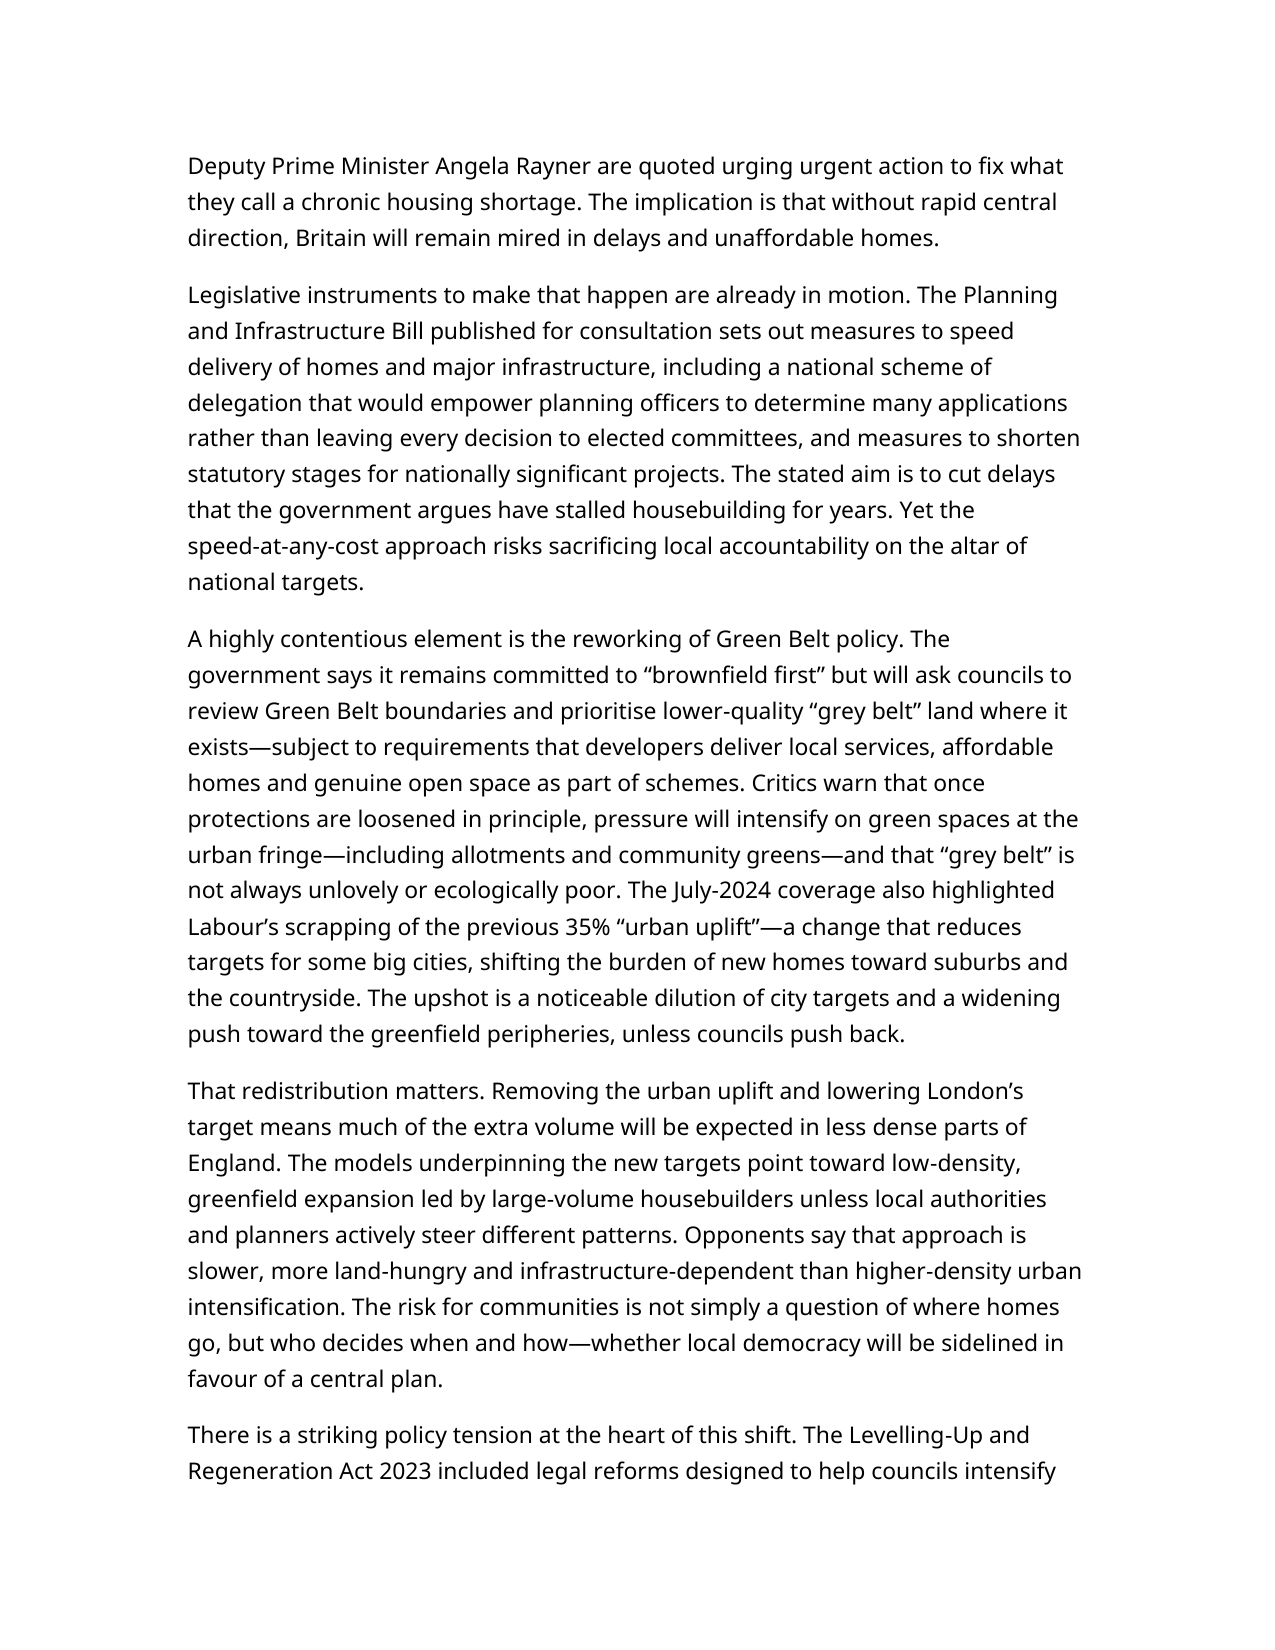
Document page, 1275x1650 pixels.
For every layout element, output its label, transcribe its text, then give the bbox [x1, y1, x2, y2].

text A highly contentious element is the reworking of Green Belt policy. The government says it remains committed to “brownfield first” but will ask councils to review Green Belt boundaries and prioritise lower‑quality “grey belt” land where it exists—subject to requirements that developers deliver local services, affordable homes and genuine open space as part of schemes. Critics warn that once protections are loosened in principle, pressure will intensify on green spaces at the urban fringe—including allotments and community greens—and that “grey belt” is not always unlovely or ecologically poor. The July-2024 coverage also highlighted Labour’s scrapping of the previous 35% “urban uplift”—a change that reduces targets for some big cities, shifting the burden of new homes toward suburbs and the countryside. The upshot is a noticeable dilution of city targets and a widening push toward the greenfield peripheries, unless councils push back. [187, 623, 1087, 1049]
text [187, 150, 1087, 253]
text That redistribution matters. Removing the urban uplift and lowering London’s target means much of the extra volume will be expected in less dense parts of England. The models underpinning the new targets point toward low‑density, greenfield expansion led by large‑volume housebuilders unless local authorities and planners actively steer different patterns. Opponents say that approach is slower, more land‑hungry and infrastructure‑dependent than higher‑density urban intensification. The risk for communities is not simply a question of where homes go, but who decides when and how—whether local democracy will be sidelined in favour of a central plan. [187, 1075, 1087, 1394]
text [187, 1419, 1087, 1486]
text Legislative instruments to make that happen are already in motion. The Planning and Infrastructure Bill published for consultation sets out measures to speed delivery of homes and major infrastructure, including a national scheme of delegation that would empower planning officers to determine many applications rather than leaving every decision to elected committees, and measures to shorten statutory stages for nationally significant projects. The stated aim is to cut delays that the government argues have stalled housebuilding for years. Yet the speed‑at‑any‑cost approach risks sacrificing local accountability on the altar of national targets. [187, 279, 1087, 597]
